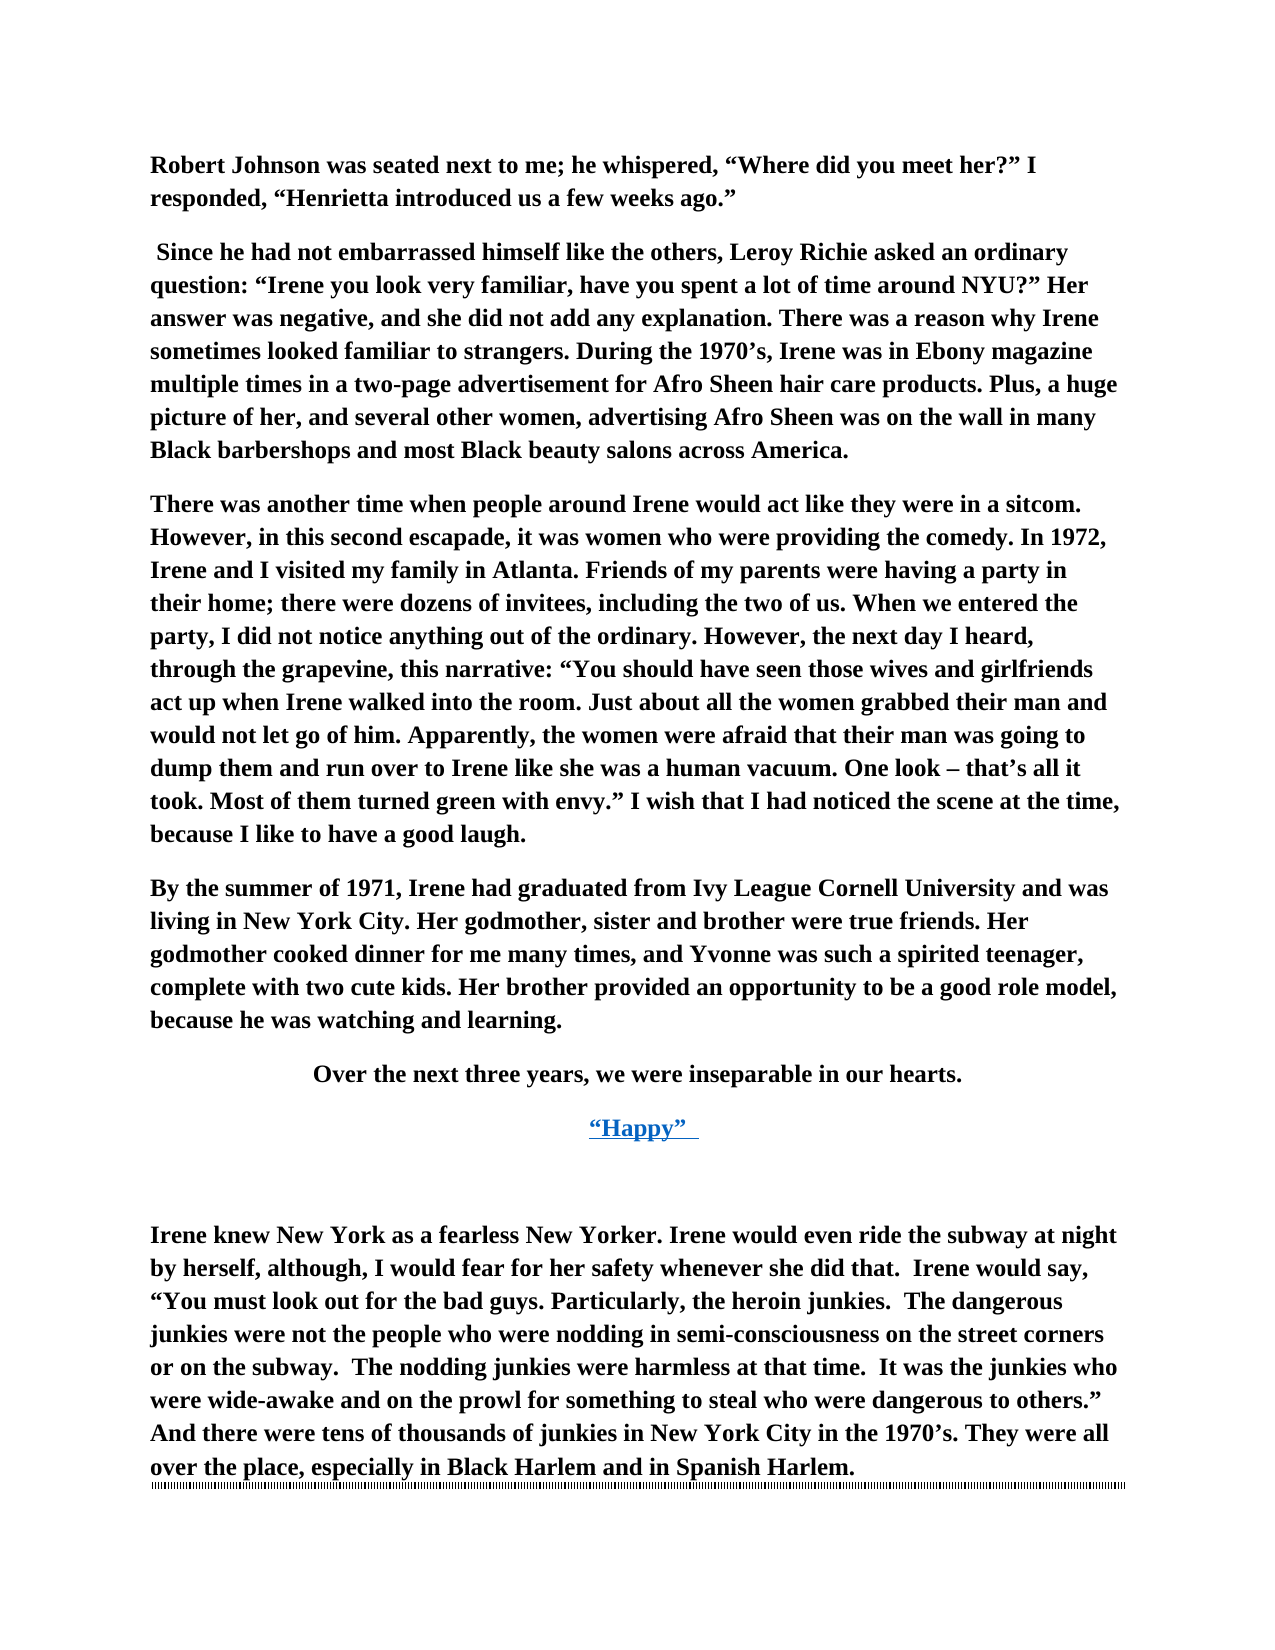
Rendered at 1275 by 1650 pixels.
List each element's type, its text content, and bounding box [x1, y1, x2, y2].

text There was another time when people around Irene would act like they were in a sitcom. However, in this second escapade, it was women who were providing the comedy. In 1972, Irene and I visited my family in Atlanta. Friends of my parents were having a party in their home; there were dozens of invitees, including the two of us. When we entered the party, I did not notice anything out of the ordinary. However, the next day I heard, through the grapevine, this narrative: “You should have seen those wives and girlfriends act up when Irene walked into the room. Just about all the women grabbed their man and would not let go of him. Apparently, the women were afraid that their man was going to dump them and run over to Irene like she was a human vacuum. One look – that’s all it took. Most of them turned green with envy.” I wish that I had noticed the scene at the time, because I like to have a good laugh. [150, 489, 1125, 848]
text Robert Johnson was seated next to me; he whispered, “Where did you meet her?” I responded, “Henrietta introduced us a few weeks ago.” [150, 150, 1125, 212]
text “Happy” [150, 1113, 1125, 1141]
text Irene knew New York as a fearless New Yorker. Irene would even ride the subway at night by herself, although, I would fear for her safety whenever she did that. Irene would say, “You must look out for the bad guys. Particularly, the heroin junkies. The dangerous junkies were not the people who were nodding in semi-consciousness on the street corners or on the subway. The nodding junkies were harmless at that time. It was the junkies who were wide-awake and on the prowl for something to steal who were dangerous to others.” And there were tens of thousands of junkies in New York City in the 1970’s. They were all over the place, especially in Black Harlem and in Spanish Harlem. [150, 1220, 1125, 1489]
text Over the next three years, we were inseparable in our hearts. [150, 1059, 1125, 1088]
text Since he had not embarrassed himself like the others, Leroy Richie asked an ordinary question: “Irene you look very familiar, have you spent a lot of time around NYU?” Her answer was negative, and she did not add any explanation. There was a reason why Irene sometimes looked familiar to strangers. During the 1970’s, Irene was in Ebony magazine multiple times in a two-page advertisement for Afro Sheen hair care products. Plus, a huge picture of her, and several other women, advertising Afro Sheen was on the wall in many Black barbershops and most Black beauty salons across America. [150, 237, 1125, 464]
text By the summer of 1971, Irene had graduated from Ivy League Cornell University and was living in New York City. Her godmother, sister and brother were true friends. Her godmother cooked dinner for me many times, and Yvonne was such a spirited teenager, complete with two cute kids. Her brother provided an opportunity to be a good role model, because he was watching and learning. [150, 873, 1125, 1034]
